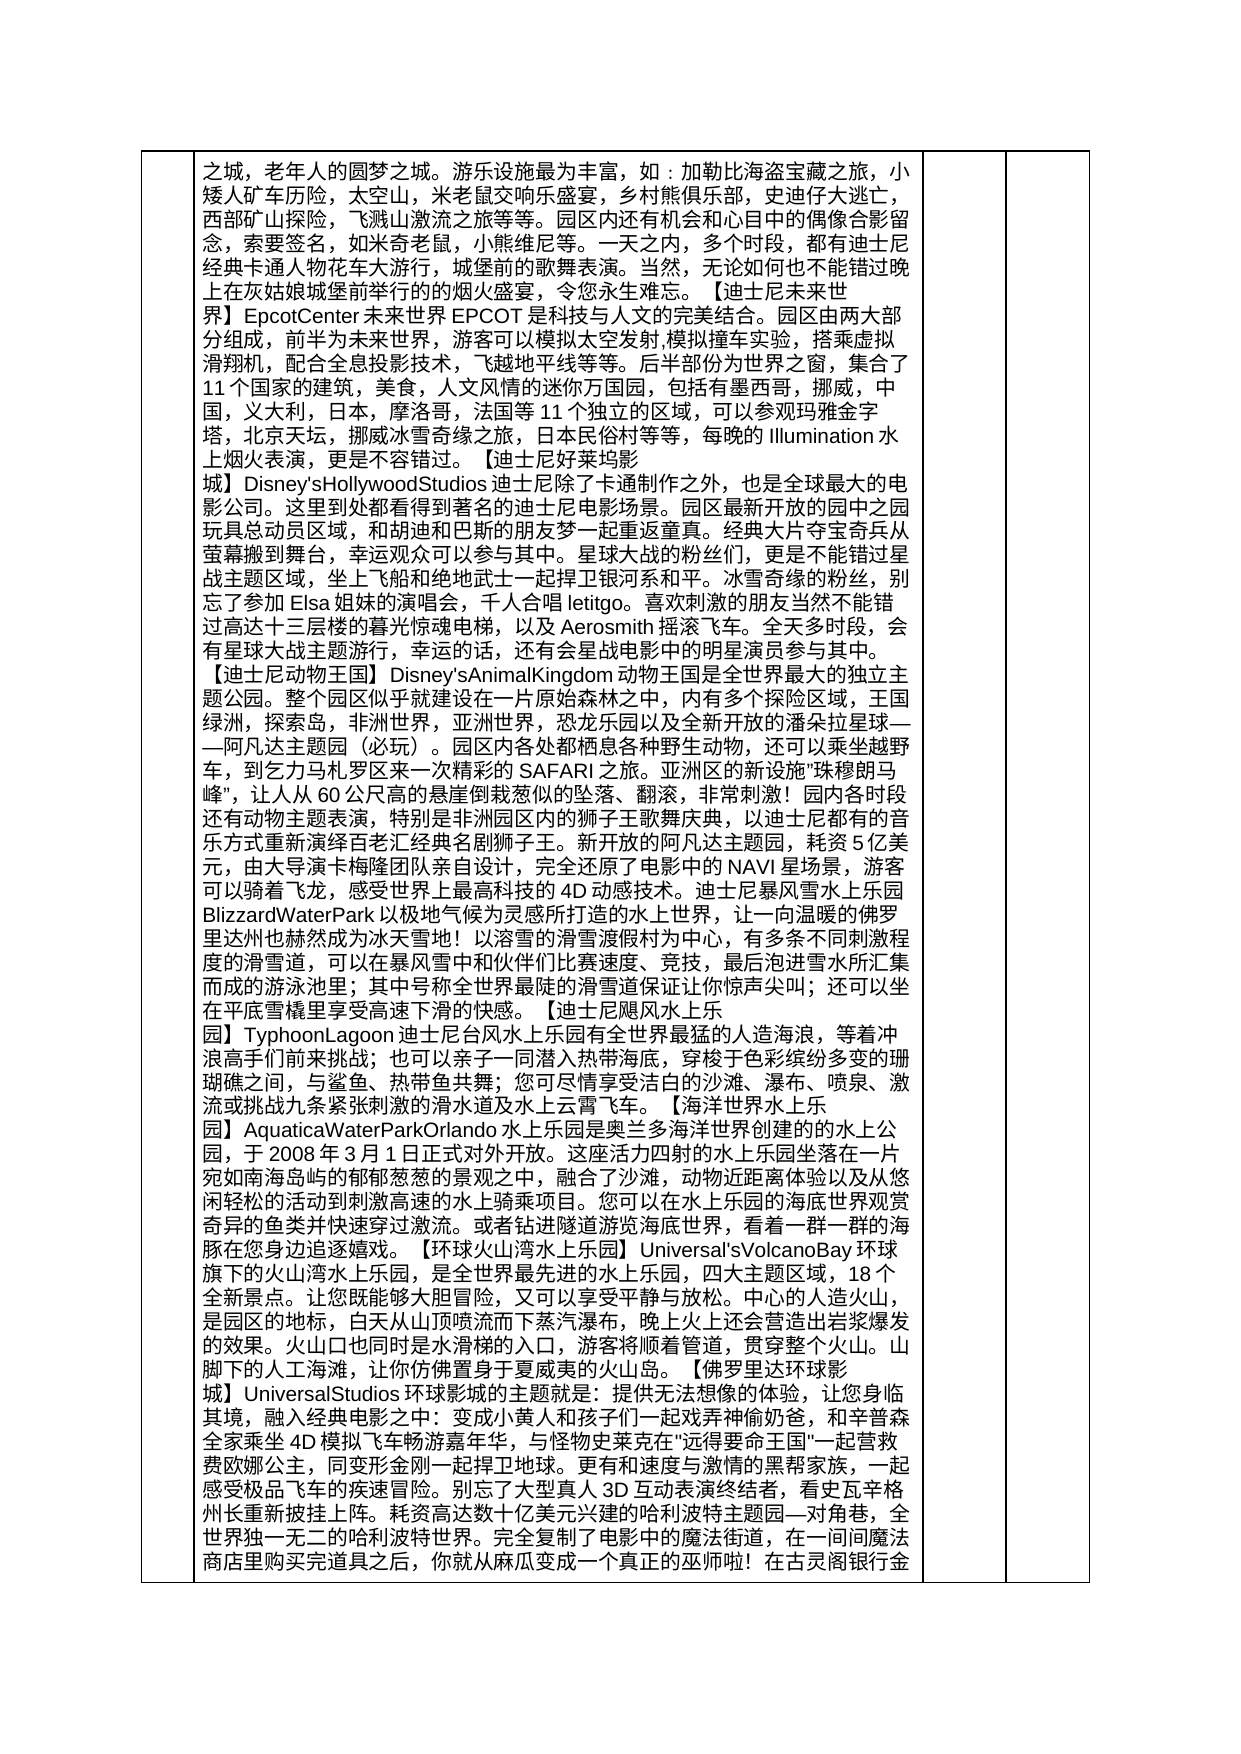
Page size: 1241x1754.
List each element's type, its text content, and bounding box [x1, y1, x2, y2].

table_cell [195, 152, 922, 1582]
table_cell [924, 152, 1005, 1582]
table_cell [1007, 152, 1089, 1582]
table_cell 4 [142, 152, 193, 1582]
